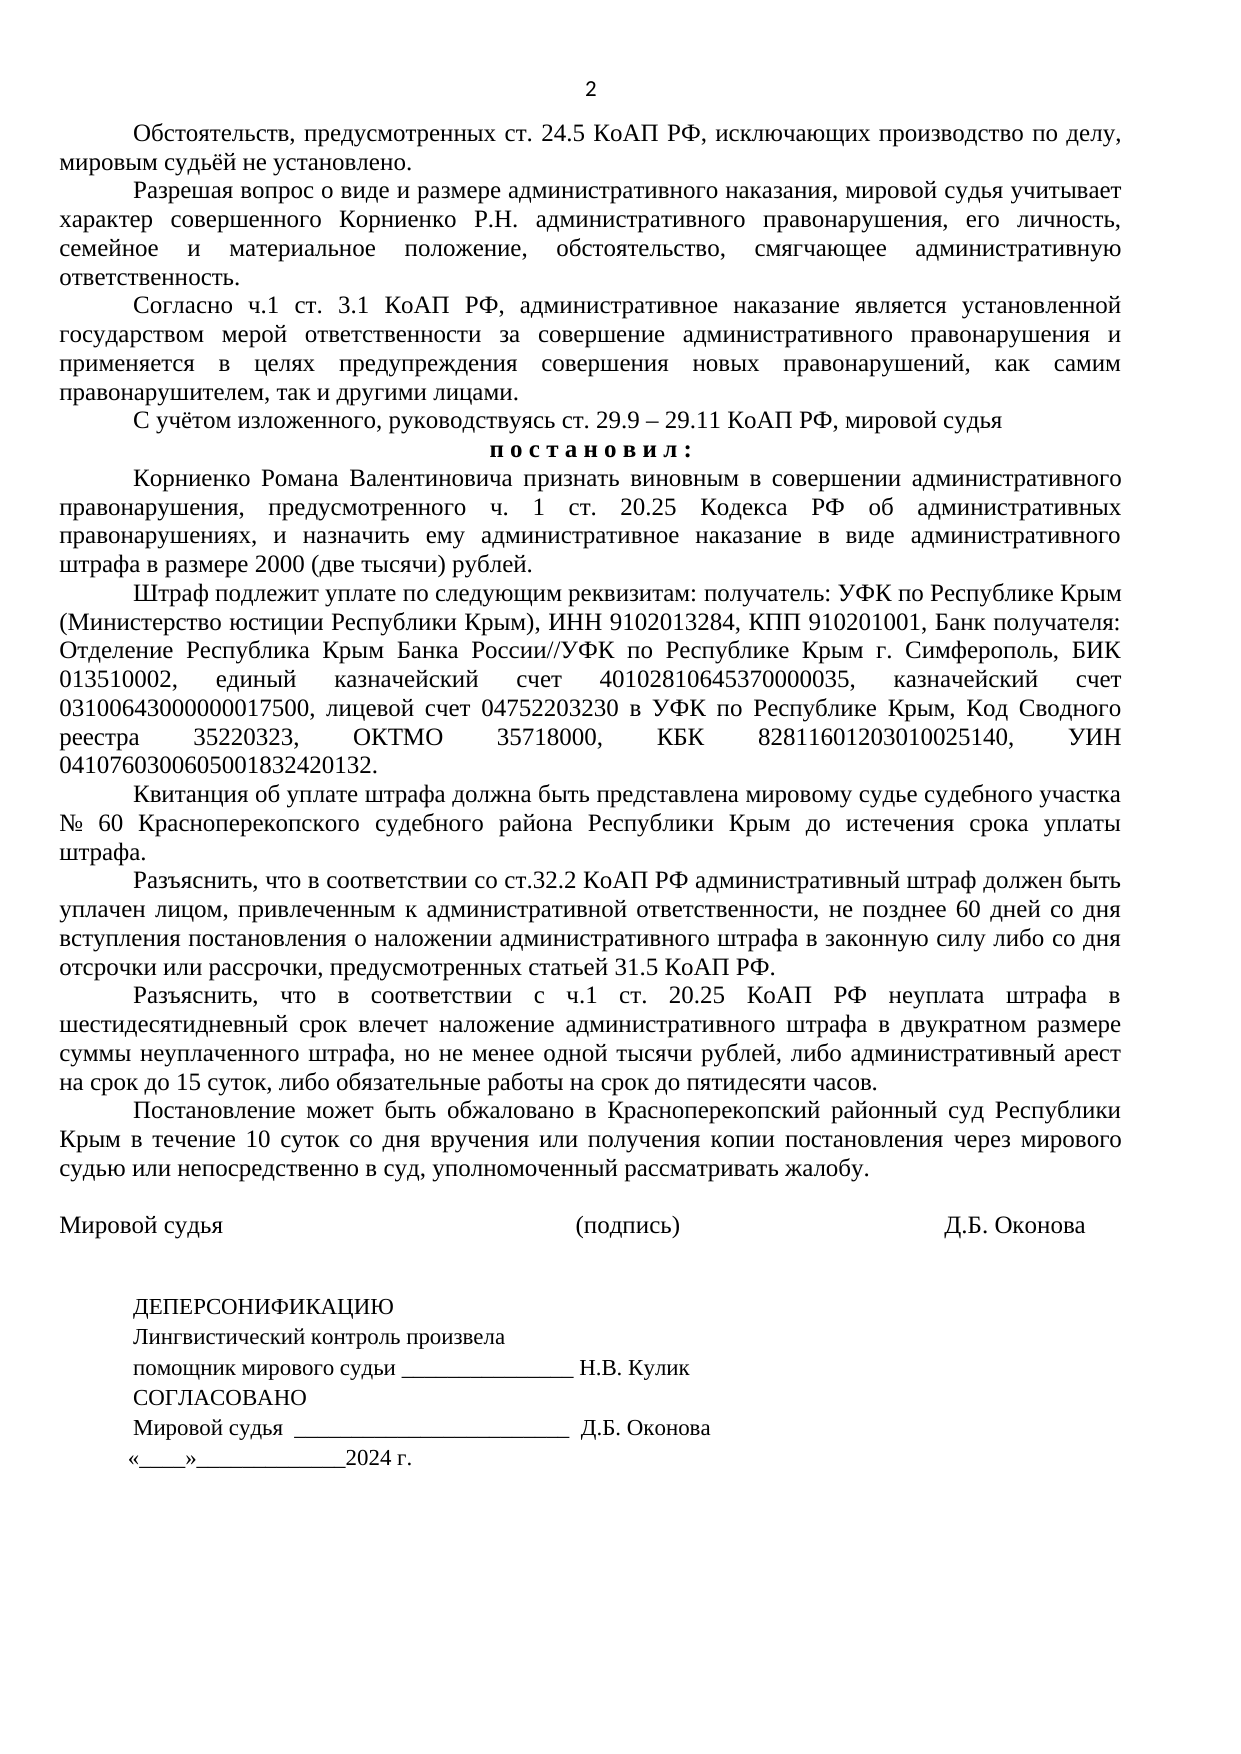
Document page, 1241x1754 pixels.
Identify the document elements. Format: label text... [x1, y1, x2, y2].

text Квитанция об уплате штрафа должна быть представлена мировому судье судебного участка № 60 Красноперекопского судебного района Республики Крым до истечения срока уплаты штрафа. [59, 779, 1122, 866]
text Лингвистический контроль произвела [59, 1323, 1122, 1350]
text Разъяснить, что в соответствии со ст.32.2 КоАП РФ административный штраф должен быть уплачен лицом, привлеченным к административной ответственности, не позднее 60 дней со дня вступления постановления о наложении административного штрафа в законную силу либо со дня отсрочки или рассрочки, предусмотренных статьей 31.5 КоАП РФ. [59, 866, 1122, 981]
text Согласно ч.1 ст. 3.1 КоАП РФ, административное наказание является установленной государством мерой ответственности за совершение административного правонарушения и применяется в целях предупреждения совершения новых правонарушений, как самим правонарушителем, так и другими лицами. [59, 291, 1122, 406]
text ДЕПЕРСОНИФИКАЦИЮ [59, 1293, 1122, 1319]
text Разрешая вопрос о виде и размере административного наказания, мировой судья учитывает характер совершенного Корниенко Р.Н. административного правонарушения, его личность, семейное и материальное положение, обстоятельство, смягчающее административную ответственность. [59, 176, 1122, 291]
text Мировой судья (подпись) Д.Б. Оконова [59, 1211, 1122, 1239]
text п о с т а н о в и л : [59, 434, 1122, 463]
text помощник мирового судьи _______________ Н.В. Кулик [59, 1354, 1122, 1380]
text Обстоятельств, предусмотренных ст. 24.5 КоАП РФ, исключающих производство по делу, мировым судьёй не установлено. [59, 118, 1122, 176]
text Разъяснить, что в соответствии с ч.1 ст. 20.25 КоАП РФ неуплата штрафа в шестидесятидневный срок влечет наложение административного штрафа в двукратном размере суммы неуплаченного штрафа, но не менее одной тысячи рублей, либо административный арест на срок до 15 суток, либо обязательные работы на срок до пятидесяти часов. [59, 981, 1122, 1096]
text Корниенко Романа Валентиновича признать виновным в совершении административного правонарушения, предусмотренного ч. 1 ст. 20.25 Кодекса РФ об административных правонарушениях, и назначить ему административное наказание в виде административного штрафа в размере 2000 (две тысячи) рублей. [59, 463, 1122, 578]
text Постановление может быть обжаловано в Красноперекопский районный суд Республики Крым в течение 10 суток со дня вручения или получения копии постановления через мирового судью или непосредственно в суд, уполномоченный рассматривать жалобу. [59, 1096, 1122, 1182]
text «____»_____________2024 г. [59, 1444, 1122, 1471]
text С учётом изложенного, руководствуясь ст. 29.9 – 29.11 КоАП РФ, мировой судья [59, 406, 1122, 434]
text СОГЛАСОВАНО [59, 1384, 1122, 1410]
text Мировой судья ________________________ Д.Б. Оконова [59, 1414, 1122, 1440]
text Штраф подлежит уплате по следующим реквизитам: получатель: УФК по Республике Крым (Министерство юстиции Республики Крым), ИНН 9102013284, КПП 910201001, Банк получателя: Отделение Республика Крым Банка России//УФК по Республике Крым г. Симферополь, БИК 013510002, единый казначейский счет 40102810645370000035, казначейский счет 03100643000000017500, лицевой счет 04752203230 в УФК по Республике Крым, Код Сводного реестра 35220323, ОКТМО 35718000, КБК 82811601203010025140, УИН 0410760300605001832420132. [59, 578, 1122, 779]
